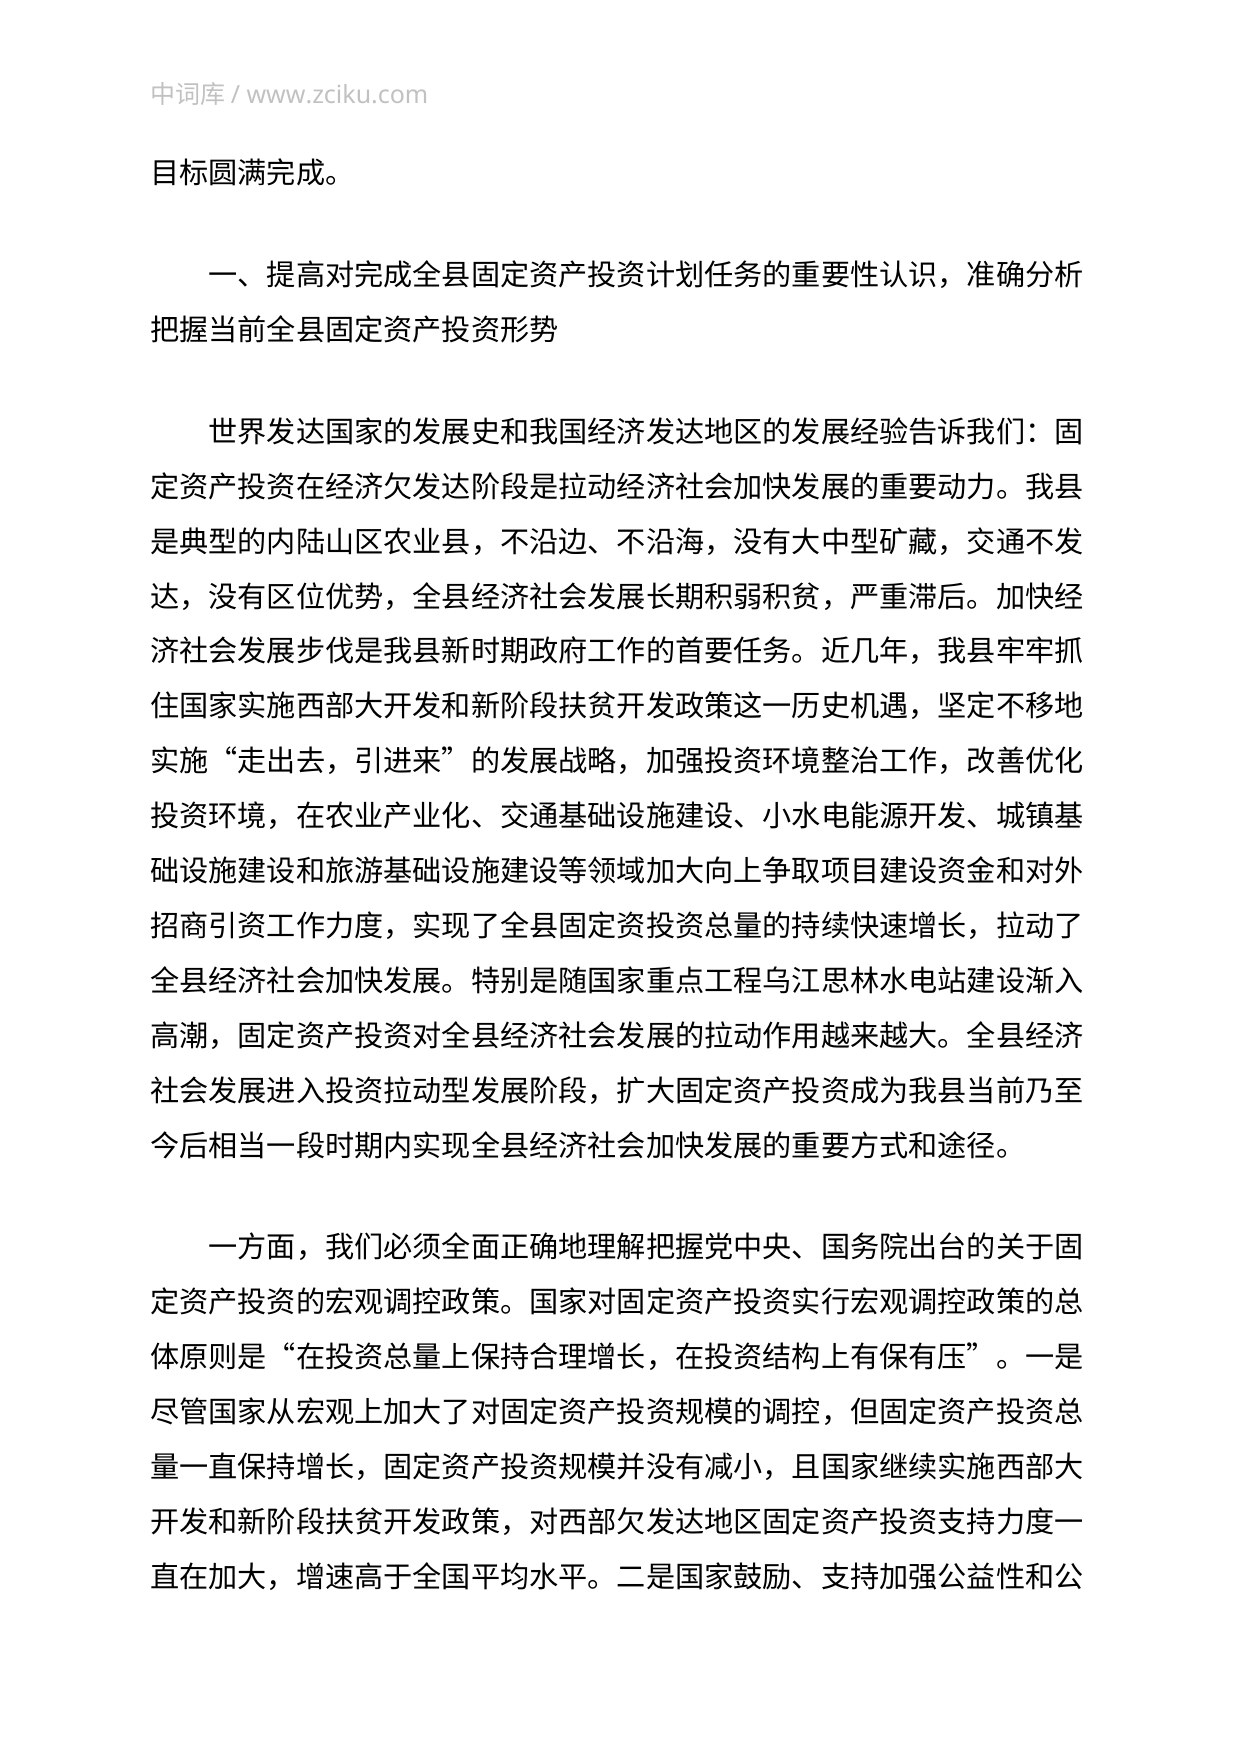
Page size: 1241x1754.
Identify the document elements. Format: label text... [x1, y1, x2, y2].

text 一、提高对完成全县固定资产投资计划任务的重要性认识，准确分析把握当前全县固定资产投资形势 [150, 252, 1090, 349]
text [150, 150, 1090, 192]
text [150, 1224, 1090, 1596]
text 世界发达国家的发展史和我国经济发达地区的发展经验告诉我们：固定资产投资在经济欠发达阶段是拉动经济社会加快发展的重要动力。我县是典型的内陆山区农业县，不沿边、不沿海，没有大中型矿藏，交通不发达，没有区位优势，全县经济社会发展长期积弱积贫，严重滞后。加快经济社会发展步伐是我县新时期政府工作的首要任务。近几年，我县牢牢抓住国家实施西部大开发和新阶段扶贫开发政策这一历史机遇，坚定不移地实施“走出去，引进来”的发展战略，加强投资环境整治工作，改善优化投资环境，在农业产业化、交通基础设施建设、小水电能源开发、城镇基础设施建设和旅游基础设施建设等领域加大向上争取项目建设资金和对外招商引资工作力度，实现了全县固定资投资总量的持续快速增长，拉动了全县经济社会加快发展。特别是随国家重点工程乌江思林水电站建设渐入高潮，固定资产投资对全县经济社会发展的拉动作用越来越大。全县经济社会发展进入投资拉动型发展阶段，扩大固定资产投资成为我县当前乃至今后相当一段时期内实现全县经济社会加快发展的重要方式和途径。 [150, 408, 1090, 1164]
